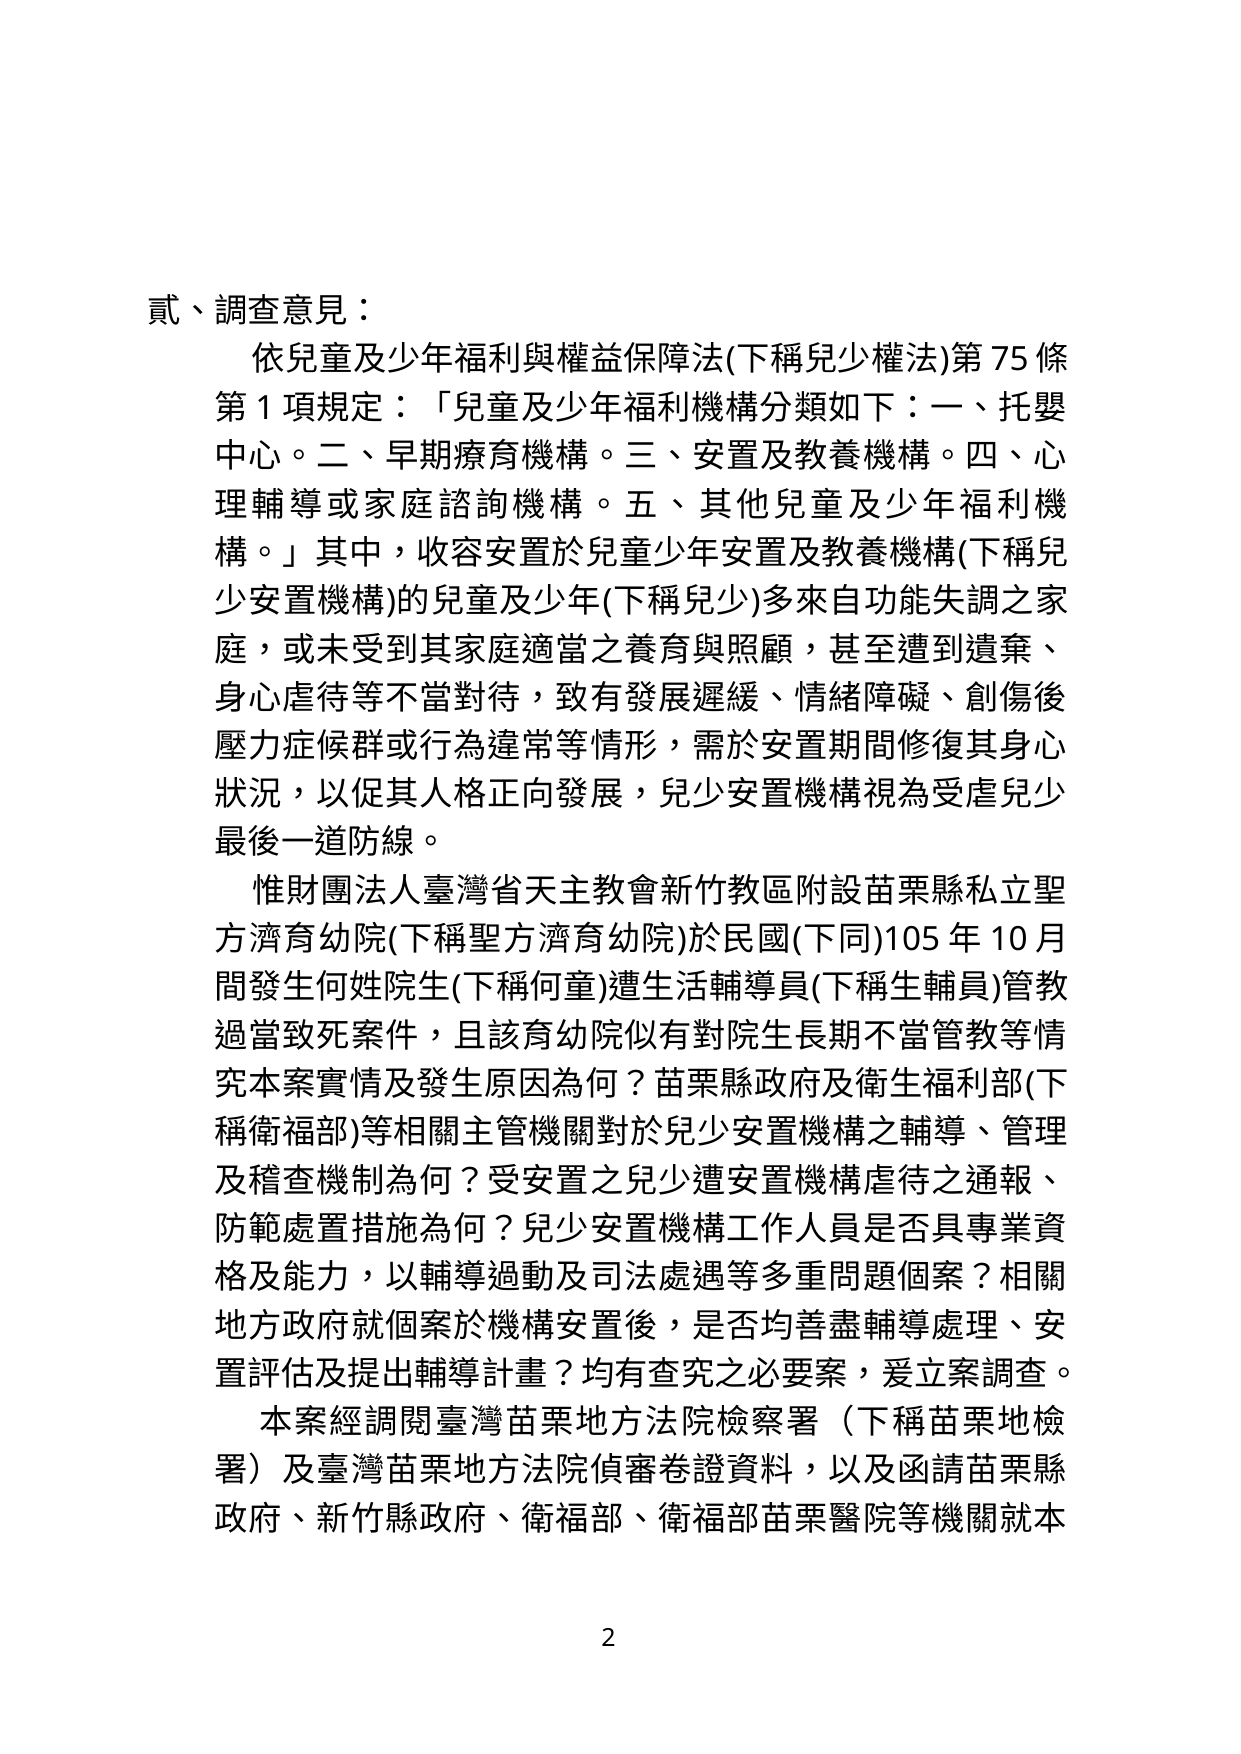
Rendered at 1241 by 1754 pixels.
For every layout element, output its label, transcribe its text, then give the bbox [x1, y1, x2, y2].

text 惟財團法人臺灣省天主教會新竹教區附設苗栗縣私立聖方濟育幼院(下稱聖方濟育幼院)於民國(下同)105年10月間發生何姓院生(下稱何童)遭生活輔導員(下稱生輔員)管教過當致死案件，且該育幼院似有對院生長期不當管教等情。究本案實情及發生原因為何？苗栗縣政府及衛生福利部(下稱衛福部)等相關主管機關對於兒少安置機構之輔導、管理及稽查機制為何？受安置之兒少遭安置機構虐待之通報、防範處置措施為何？兒少安置機構工作人員是否具專業資格及能力，以輔導過動及司法處遇等多重問題個案？相關地方政府就個案於機構安置後，是否均善盡輔導處理、安置評估及提出輔導計畫？均有查究之必要案，爰立案調查。 [214, 863, 1069, 1395]
text 依兒童及少年福利與權益保障法(下稱兒少權法)第75條第1項規定：「兒童及少年福利機構分類如下：一、托嬰中心。二、早期療育機構。三、安置及教養機構。四、心理輔導或家庭諮詢機構。五、其他兒童及少年福利機構。」其中，收容安置於兒童少年安置及教養機構(下稱兒少安置機構)的兒童及少年(下稱兒少)多來自功能失調之家庭，或未受到其家庭適當之養育與照顧，甚至遭到遺棄、身心虐待等不當對待，致有發展遲緩、情緒障礙、創傷後壓力症候群或行為違常等情形，需於安置期間修復其身心狀況，以促其人格正向發展，兒少安置機構視為受虐兒少最後一道防線。 [214, 332, 1069, 863]
subtitle 調查意見： [148, 284, 1069, 332]
